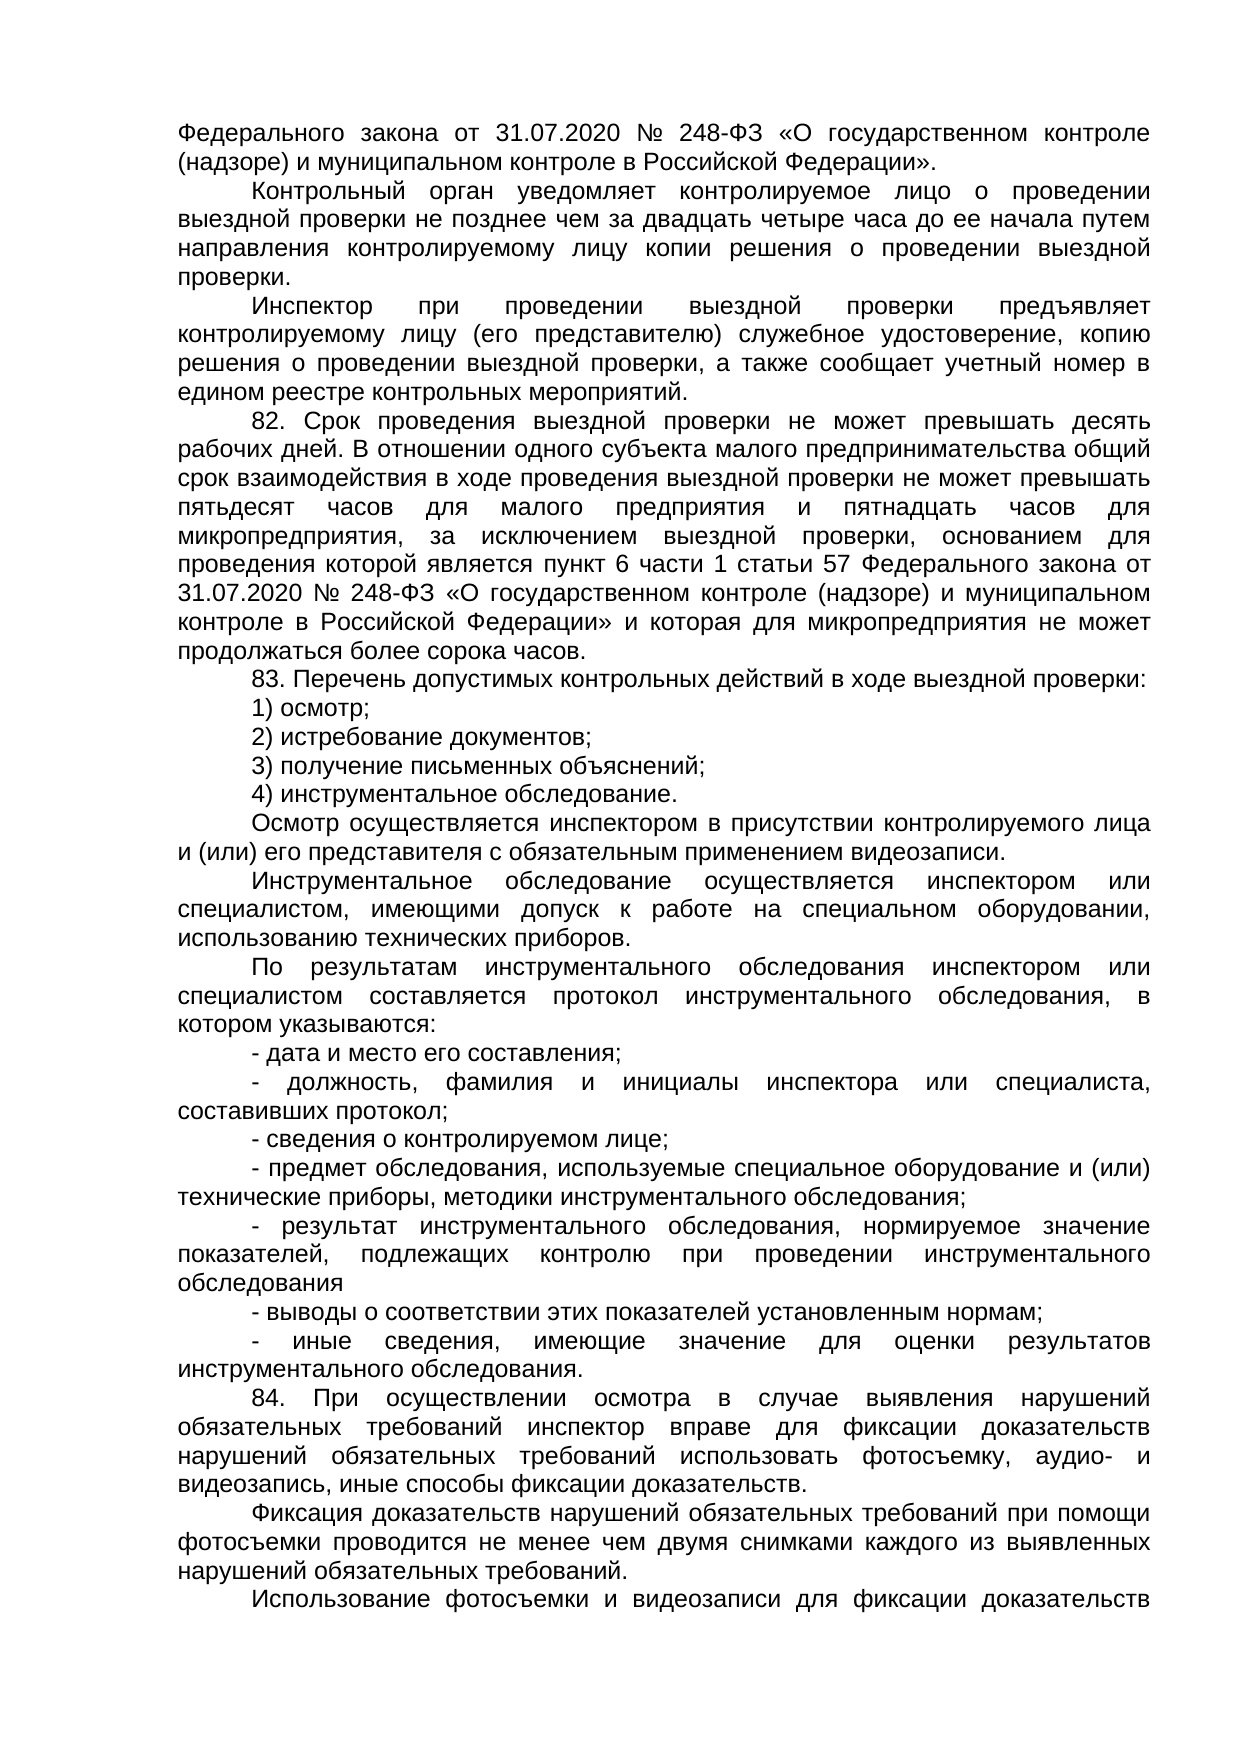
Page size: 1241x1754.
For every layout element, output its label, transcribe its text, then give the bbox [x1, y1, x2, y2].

text - должность, фамилия и инициалы инспектора или специалиста, составивших протокол; [177, 1067, 1152, 1124]
text 83. Перечень допустимых контрольных действий в ходе выездной проверки: [177, 664, 1152, 693]
text - выводы о соответствии этих показателей установленным нормам; [177, 1297, 1152, 1326]
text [177, 118, 1152, 176]
text 3) получение письменных объяснений; [177, 751, 1152, 779]
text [177, 1584, 1152, 1613]
text - предмет обследования, используемые специальное оборудование и (или) технические приборы, методики инструментального обследования; [177, 1153, 1152, 1211]
text Фиксация доказательств нарушений обязательных требований при помощи фотосъемки проводится не менее чем двумя снимками каждого из выявленных нарушений обязательных требований. [177, 1498, 1152, 1584]
text 84. При осуществлении осмотра в случае выявления нарушений обязательных требований инспектор вправе для фиксации доказательств нарушений обязательных требований использовать фотосъемку, аудио- и видеозапись, иные способы фиксации доказательств. [177, 1383, 1152, 1498]
text - сведения о контролируемом лице; [177, 1124, 1152, 1153]
text Инструментальное обследование осуществляется инспектором или специалистом, имеющими допуск к работе на специальном оборудовании, использованию технических приборов. [177, 866, 1152, 952]
text - результат инструментального обследования, нормируемое значение показателей, подлежащих контролю при проведении инструментального обследования [177, 1211, 1152, 1297]
text - иные сведения, имеющие значение для оценки результатов инструментального обследования. [177, 1326, 1152, 1383]
text 4) инструментальное обследование. [177, 779, 1152, 808]
text Контрольный орган уведомляет контролируемое лицо о проведении выездной проверки не позднее чем за двадцать четыре часа до ее начала путем направления контролируемому лицу копии решения о проведении выездной проверки. [177, 176, 1152, 291]
text Осмотр осуществляется инспектором в присутствии контролируемого лица и (или) его представителя с обязательным применением видеозаписи. [177, 808, 1152, 866]
text 2) истребование документов; [177, 722, 1152, 751]
text Инспектор при проведении выездной проверки предъявляет контролируемому лицу (его представителю) служебное удостоверение, копию решения о проведении выездной проверки, а также сообщает учетный номер в едином реестре контрольных мероприятий. [177, 291, 1152, 406]
text 82. Срок проведения выездной проверки не может превышать десять рабочих дней. В отношении одного субъекта малого предпринимательства общий срок взаимодействия в ходе проведения выездной проверки не может превышать пятьдесят часов для малого предприятия и пятнадцать часов для микропредприятия, за исключением выездной проверки, основанием для проведения которой является пункт 6 части 1 статьи 57 Федерального закона от 31.07.2020 № 248-ФЗ «О государственном контроле (надзоре) и муниципальном контроле в Российской Федерации» и которая для микропредприятия не может продолжаться более сорока часов. [177, 406, 1152, 664]
text По результатам инструментального обследования инспектором или специалистом составляется протокол инструментального обследования, в котором указываются: [177, 952, 1152, 1038]
text 1) осмотр; [177, 693, 1152, 722]
text - дата и место его составления; [177, 1038, 1152, 1067]
